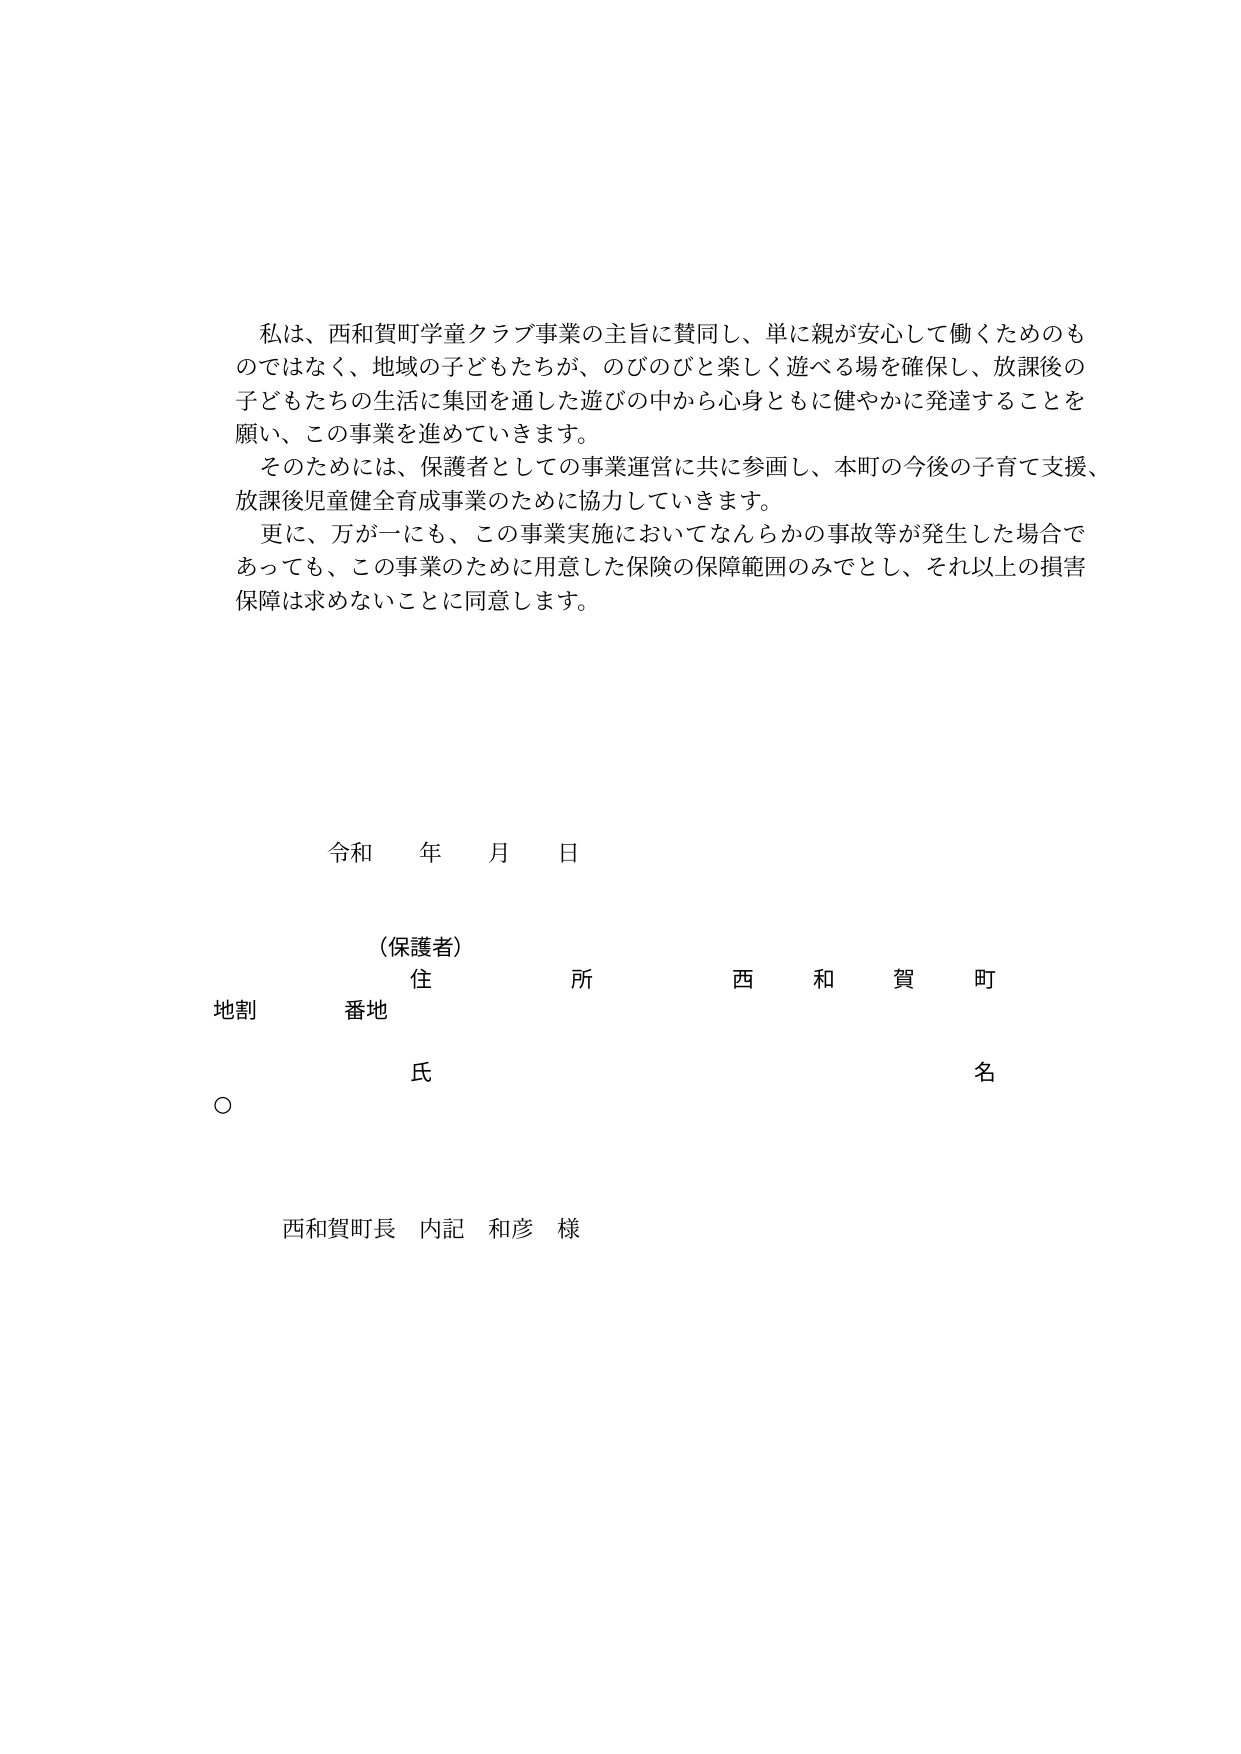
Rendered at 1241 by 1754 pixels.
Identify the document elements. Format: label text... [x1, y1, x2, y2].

text 更に、万が一にも、この事業実施においてなんらかの事故等が発生した場合であっても、この事業のために用意した保険の保障範囲のみでとし、それ以上の損害保障は求めないことに同意します。 [213, 516, 1088, 616]
text そのためには、保護者としての事業運営に共に参画し、本町の今後の子育て支援、放課後児童健全育成事業のために協力していきます。 [213, 449, 1088, 516]
text 西和賀町長 内記 和彦 様 [213, 1211, 1088, 1243]
text 令和 年 月 日 [213, 835, 1088, 868]
text 住 所 西和賀町 地割 番地 [213, 962, 996, 1025]
text 氏 名 印 [213, 1055, 996, 1118]
text （保護者） [213, 930, 996, 962]
text 私は、西和賀町学童クラブ事業の主旨に賛同し、単に親が安心して働くためのものではなく、地域の子どもたちが、のびのびと楽しく遊べる場を確保し、放課後の子どもたちの生活に集団を通した遊びの中から心身ともに健やかに発達することを願い、この事業を進めていきます。 [213, 316, 1088, 449]
